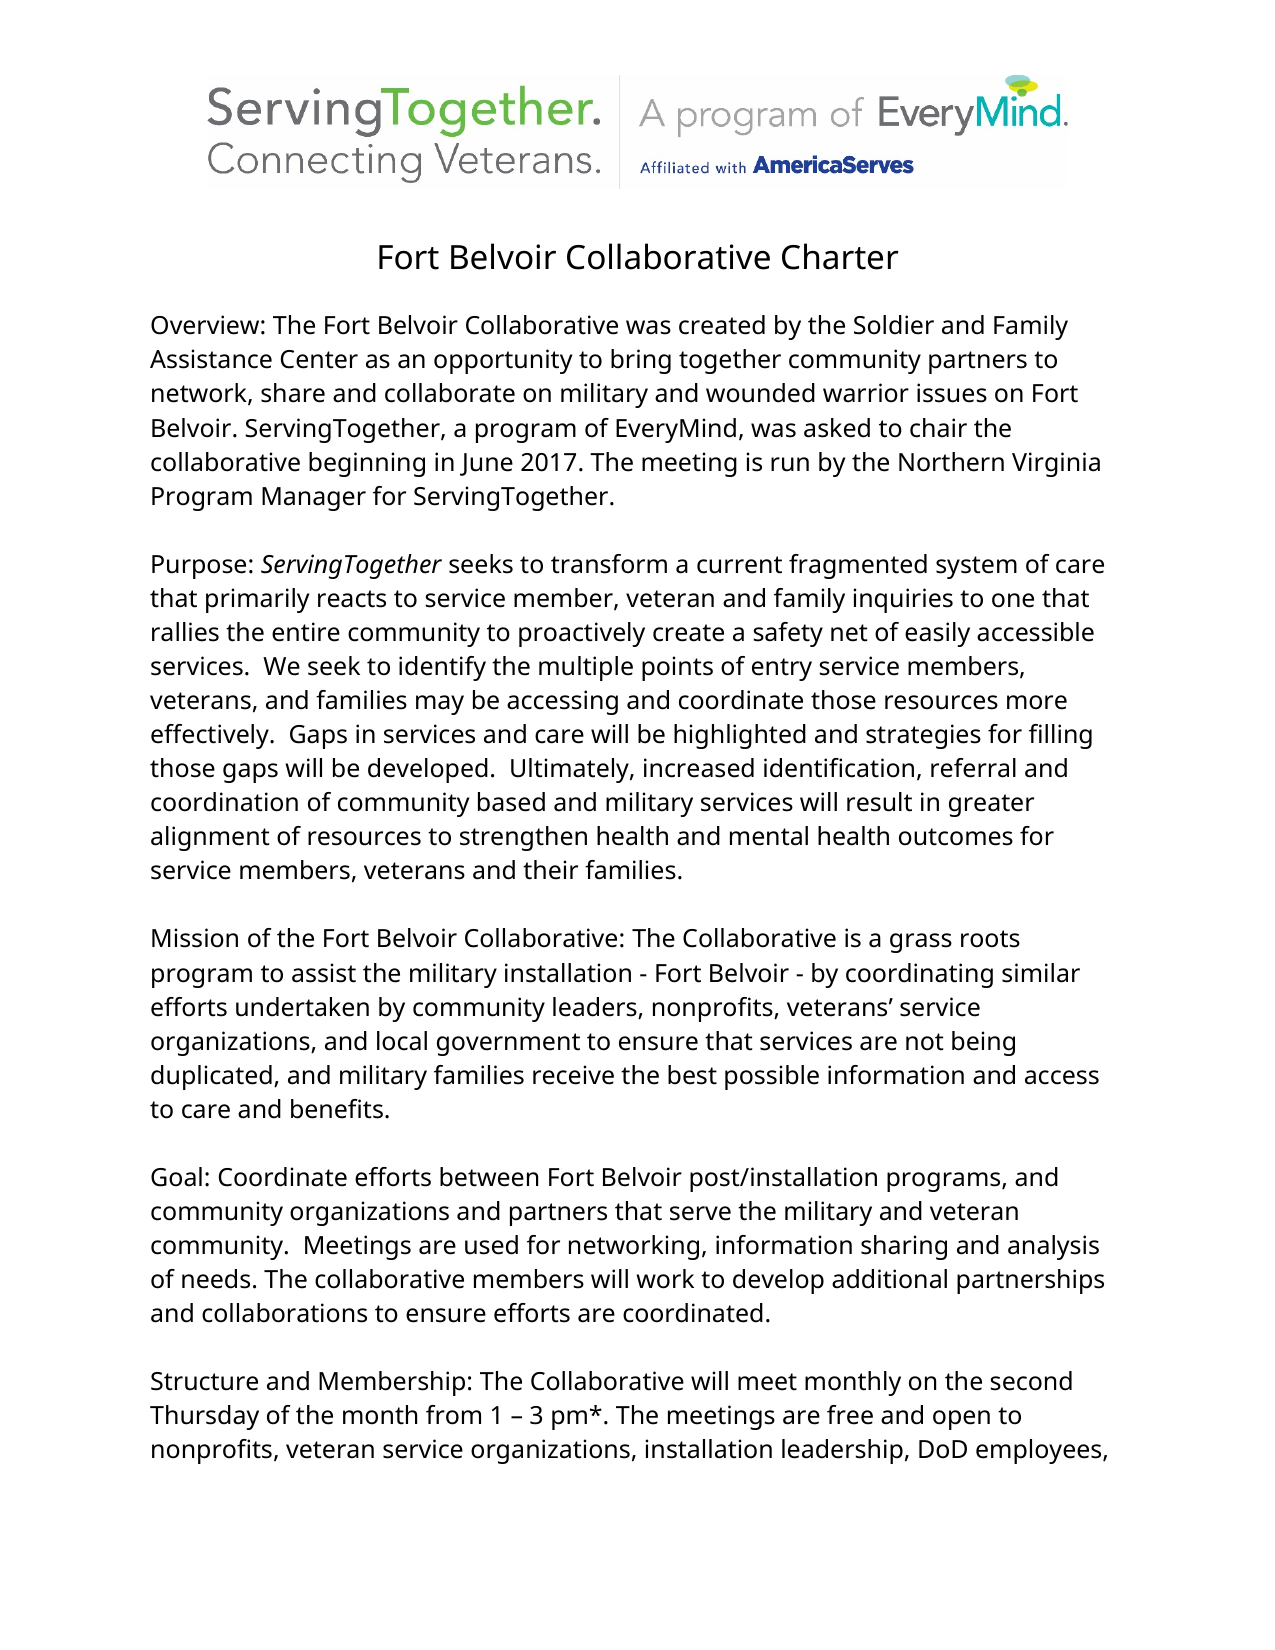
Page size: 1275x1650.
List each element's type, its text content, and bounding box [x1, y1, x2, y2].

picture [207, 75, 1068, 189]
text Overview: The Fort Belvoir Collaborative was created by the Soldier and Family Assistance Center as an opportunity to bring together community partners to network, share and collaborate on military and wounded warrior issues on Fort Belvoir. ServingTogether, a program of EveryMind, was asked to chair the collaborative beginning in June 2017. The meeting is run by the Northern Virginia Program Manager for ServingTogether. [150, 308, 1125, 512]
text Mission of the Fort Belvoir Collaborative: The Collaborative is a grass roots program to assist the military installation - Fort Belvoir - by coordinating similar efforts undertaken by community leaders, nonprofits, veterans’ service organizations, and local government to ensure that services are not being duplicated, and military families receive the best possible information and access to care and benefits. [150, 921, 1125, 1126]
text Goal: Coordinate efforts between Fort Belvoir post/installation programs, and community organizations and partners that serve the military and veteran community. Meetings are used for networking, information sharing and analysis of needs. The collaborative members will work to develop additional partnerships and collaborations to ensure efforts are coordinated. [150, 1159, 1125, 1330]
text Purpose: ServingTogether seeks to transform a current fragmented system of care that primarily reacts to service member, veteran and family inquiries to one that rallies the entire community to proactively create a safety net of easily accessible services. We seek to identify the multiple points of entry service members, veterans, and families may be accessing and coordinate those resources more effectively. Gaps in services and care will be highlighted and strategies for filling those gaps will be developed. Ultimately, increased identification, referral and coordination of community based and military services will result in greater alignment of resources to strengthen health and mental health outcomes for service members, veterans and their families. [150, 546, 1125, 887]
text Fort Belvoir Collaborative Charter [150, 234, 1125, 279]
